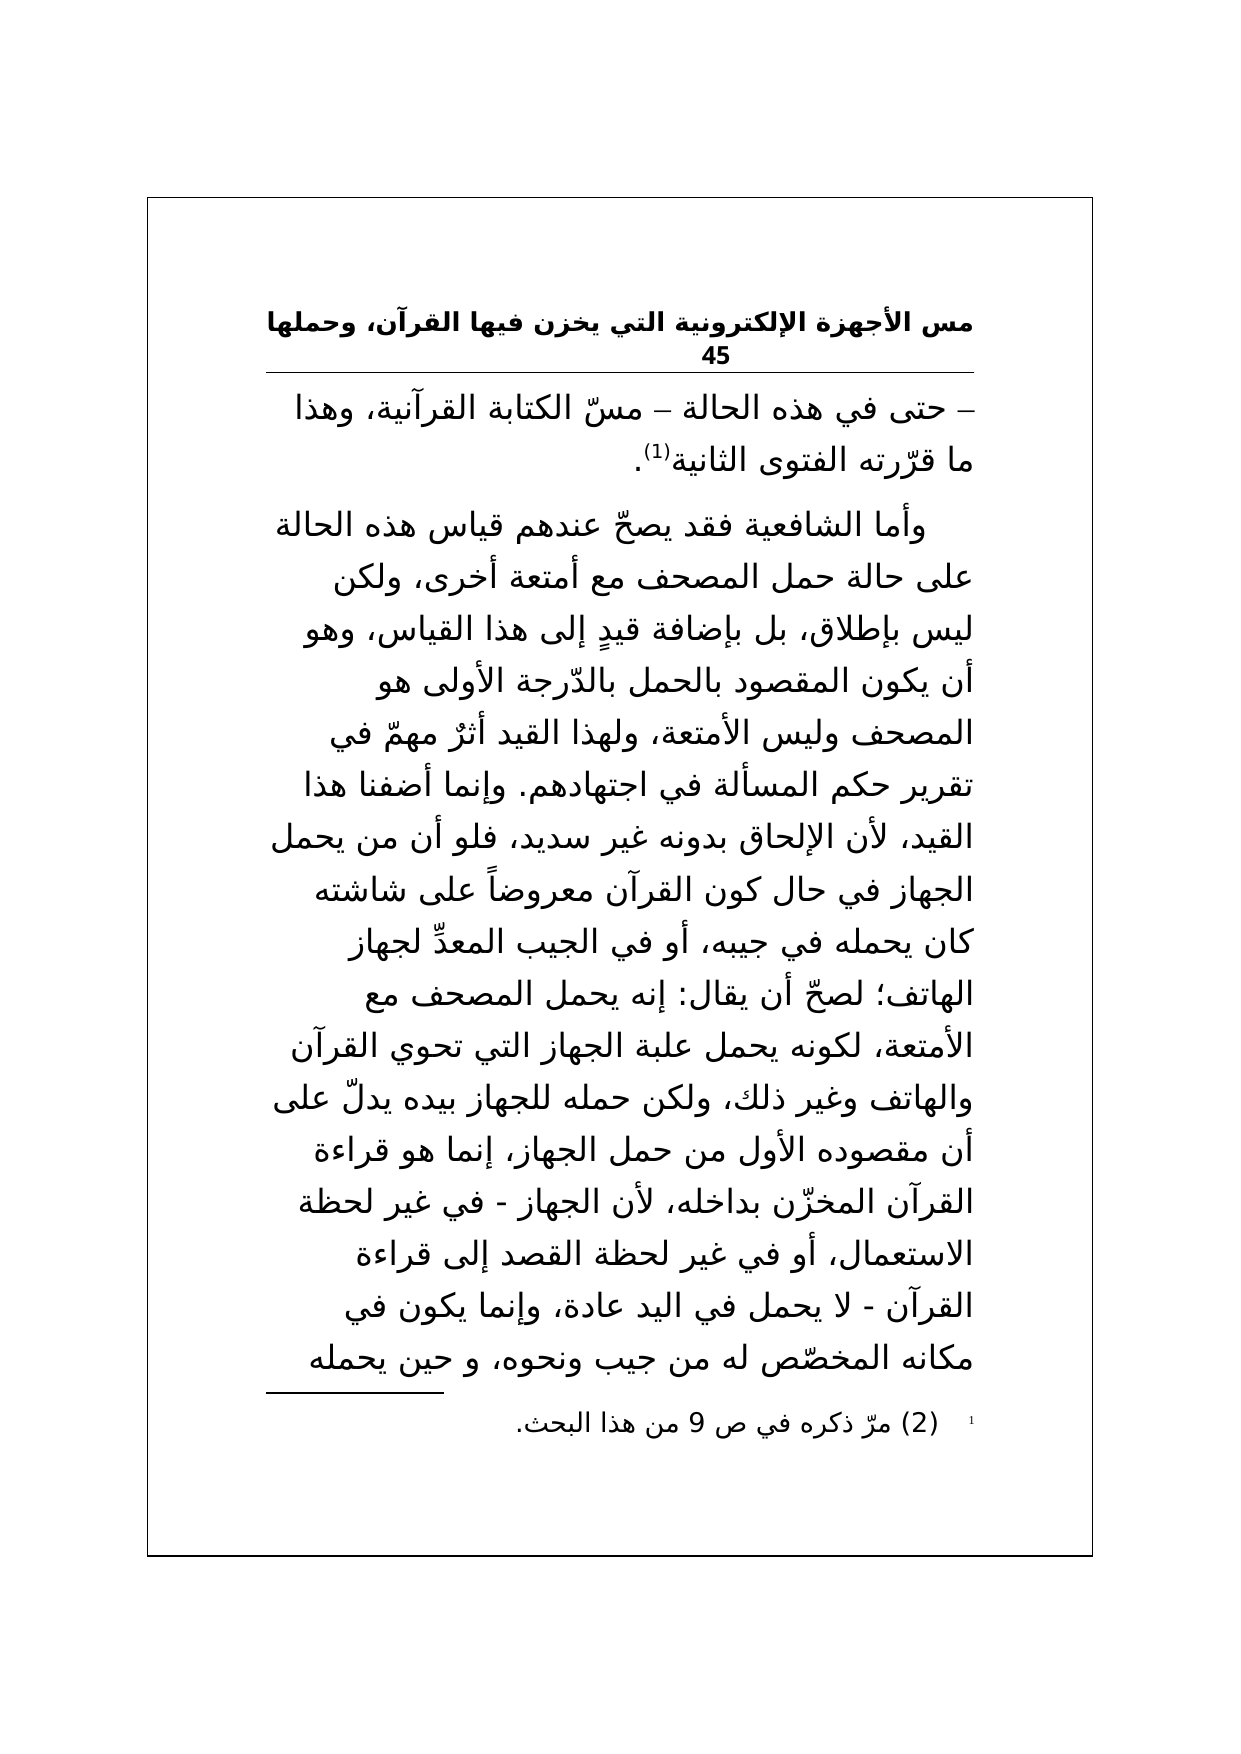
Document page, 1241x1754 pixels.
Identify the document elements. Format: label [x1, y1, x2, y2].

text [266, 495, 974, 1380]
text [266, 378, 974, 482]
